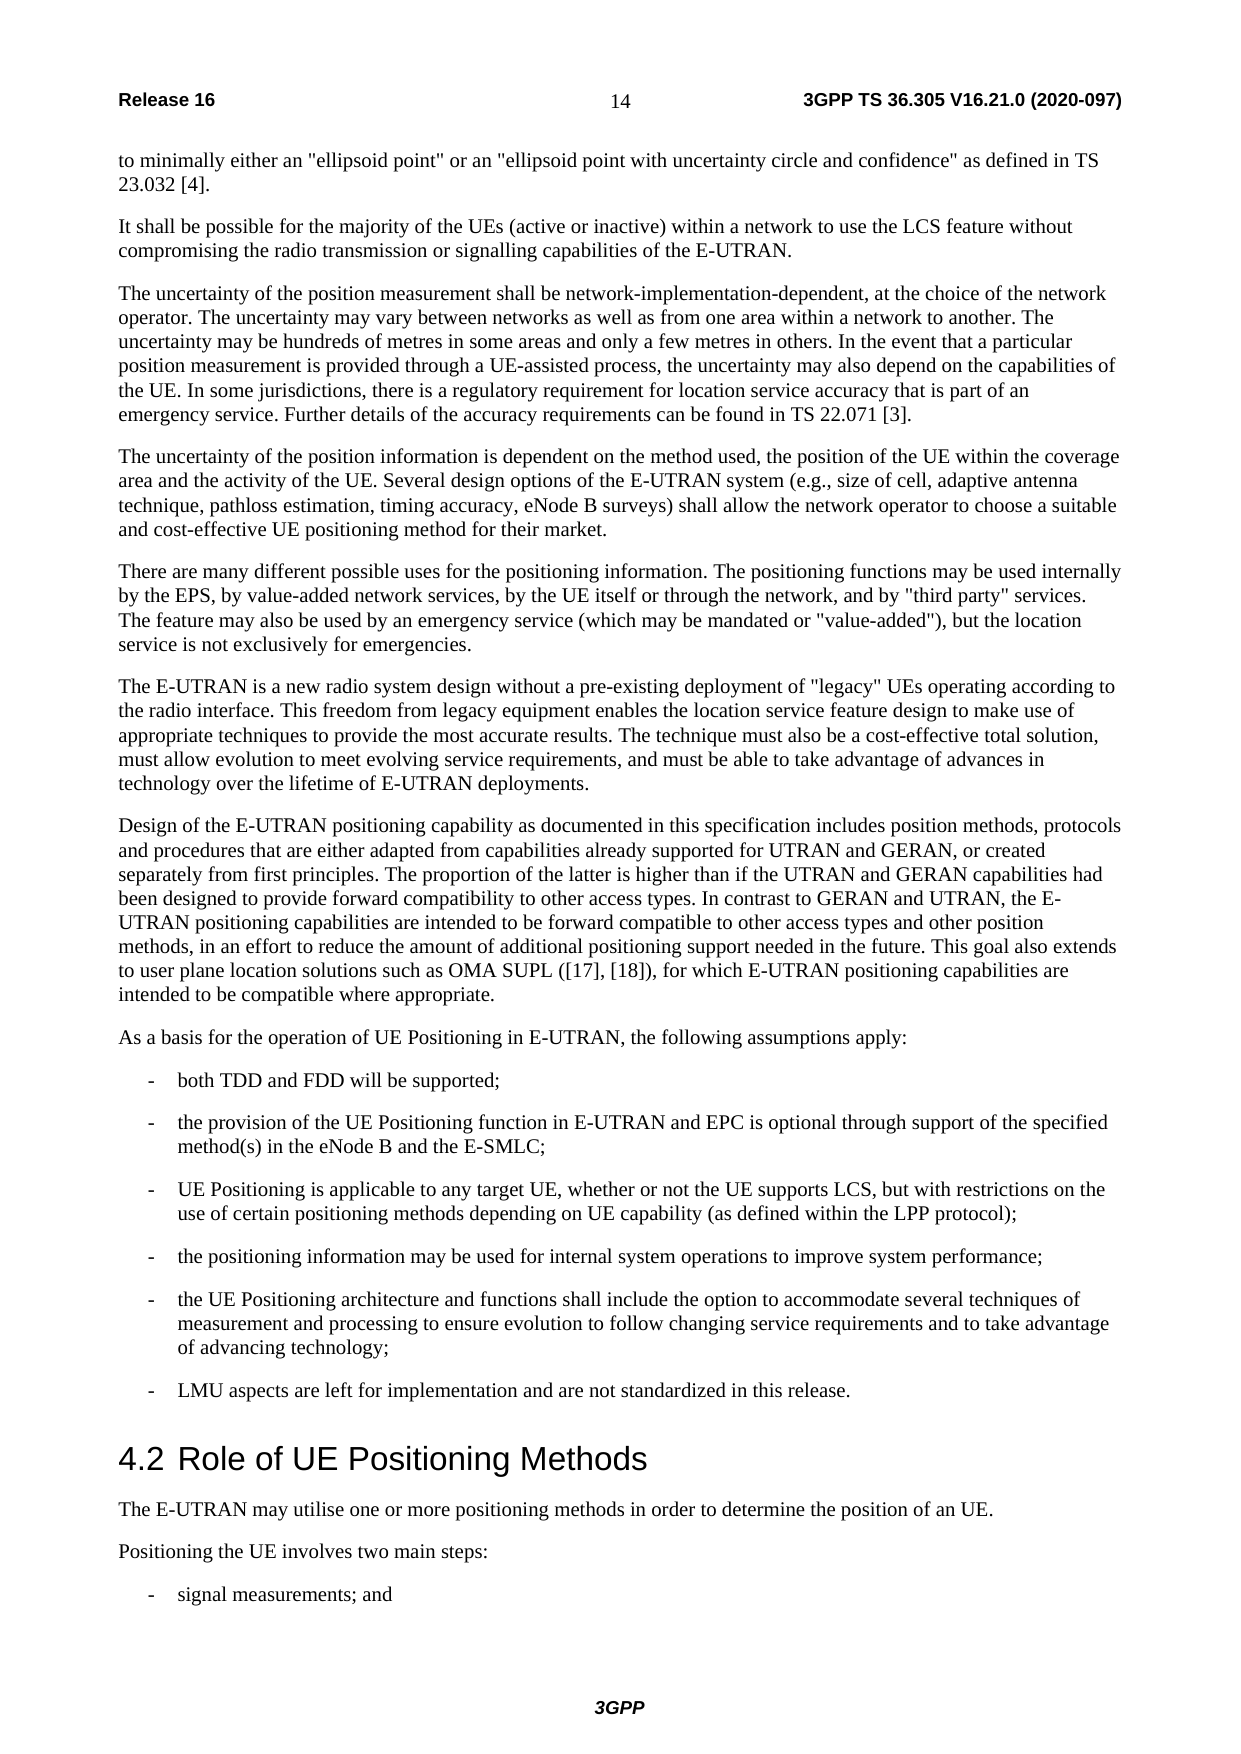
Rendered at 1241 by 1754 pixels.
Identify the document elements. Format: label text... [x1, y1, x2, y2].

text Design of the E-UTRAN positioning capability as documented in this specification includes position methods, protocols and procedures that are either adapted from capabilities already supported for UTRAN and GERAN, or created separately from first principles. The proportion of the latter is higher than if the UTRAN and GERAN capabilities had been designed to provide forward compatibility to other access types. In contrast to GERAN and UTRAN, the E-UTRAN positioning capabilities are intended to be forward compatible to other access types and other position methods, in an effort to reduce the amount of additional positioning support needed in the future. This goal also extends to user plane location solutions such as OMA SUPL ([17], [18]), for which E-UTRAN positioning capabilities are intended to be compatible where appropriate. [118, 813, 1122, 1006]
text - UE Positioning is applicable to any target UE, whether or not the UE supports LCS, but with restrictions on the use of certain positioning methods depending on UE capability (as defined within the LPP protocol); [148, 1177, 1122, 1225]
text - signal measurements; and [148, 1582, 1122, 1606]
text There are many different possible uses for the positioning information. The positioning functions may be used internally by the EPS, by value-added network services, by the UE itself or through the network, and by "third party" services. The feature may also be used by an emergency service (which may be mandated or "value-added"), but the location service is not exclusively for emergencies. [118, 559, 1122, 656]
text The E-UTRAN may utilise one or more positioning methods in order to determine the position of an UE. [118, 1497, 1122, 1521]
text - both TDD and FDD will be supported; [148, 1067, 1122, 1092]
text The E-UTRAN is a new radio system design without a pre-existing deployment of "legacy" UEs operating according to the radio interface. This freedom from legacy equipment enables the location service feature design to make use of appropriate techniques to provide the most accurate results. The technique must also be a cost-effective total solution, must allow evolution to meet evolving service requirements, and must be able to take advantage of advances in technology over the lifetime of E-UTRAN deployments. [118, 674, 1122, 795]
text It shall be possible for the majority of the UEs (active or inactive) within a network to use the LCS feature without compromising the radio transmission or signalling capabilities of the E-UTRAN. [118, 214, 1122, 262]
text - the positioning information may be used for internal system operations to improve system performance; [148, 1244, 1122, 1268]
subtitle 4.2 Role of UE Positioning Methods [118, 1439, 1122, 1478]
text The uncertainty of the position information is dependent on the method used, the position of the UE within the coverage area and the activity of the UE. Several design options of the E-UTRAN system (e.g., size of cell, adaptive antenna technique, pathloss estimation, timing accuracy, eNode B surveys) shall allow the network operator to choose a suitable and cost-effective UE positioning method for their market. [118, 444, 1122, 541]
text As a basis for the operation of UE Positioning in E-UTRAN, the following assumptions apply: [118, 1025, 1122, 1049]
text The uncertainty of the position measurement shall be network-implementation-dependent, at the choice of the network operator. The uncertainty may vary between networks as well as from one area within a network to another. The uncertainty may be hundreds of metres in some areas and only a few metres in others. In the event that a particular position measurement is provided through a UE-assisted process, the uncertainty may also depend on the capabilities of the UE. In some jurisdictions, there is a regulatory requirement for location service accuracy that is part of an emergency service. Further details of the accuracy requirements can be found in TS 22.071 [3]. [118, 281, 1122, 426]
text - the provision of the UE Positioning function in E-UTRAN and EPC is optional through support of the specified method(s) in the eNode B and the E-SMLC; [148, 1110, 1137, 1158]
text - the UE Positioning architecture and functions shall include the option to accommodate several techniques of measurement and processing to ensure evolution to follow changing service requirements and to take advantage of advancing technology; [148, 1287, 1122, 1359]
text - LMU aspects are left for implementation and are not standardized in this release. [148, 1378, 1122, 1402]
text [118, 147, 1122, 196]
text Positioning the UE involves two main steps: [118, 1539, 1122, 1563]
